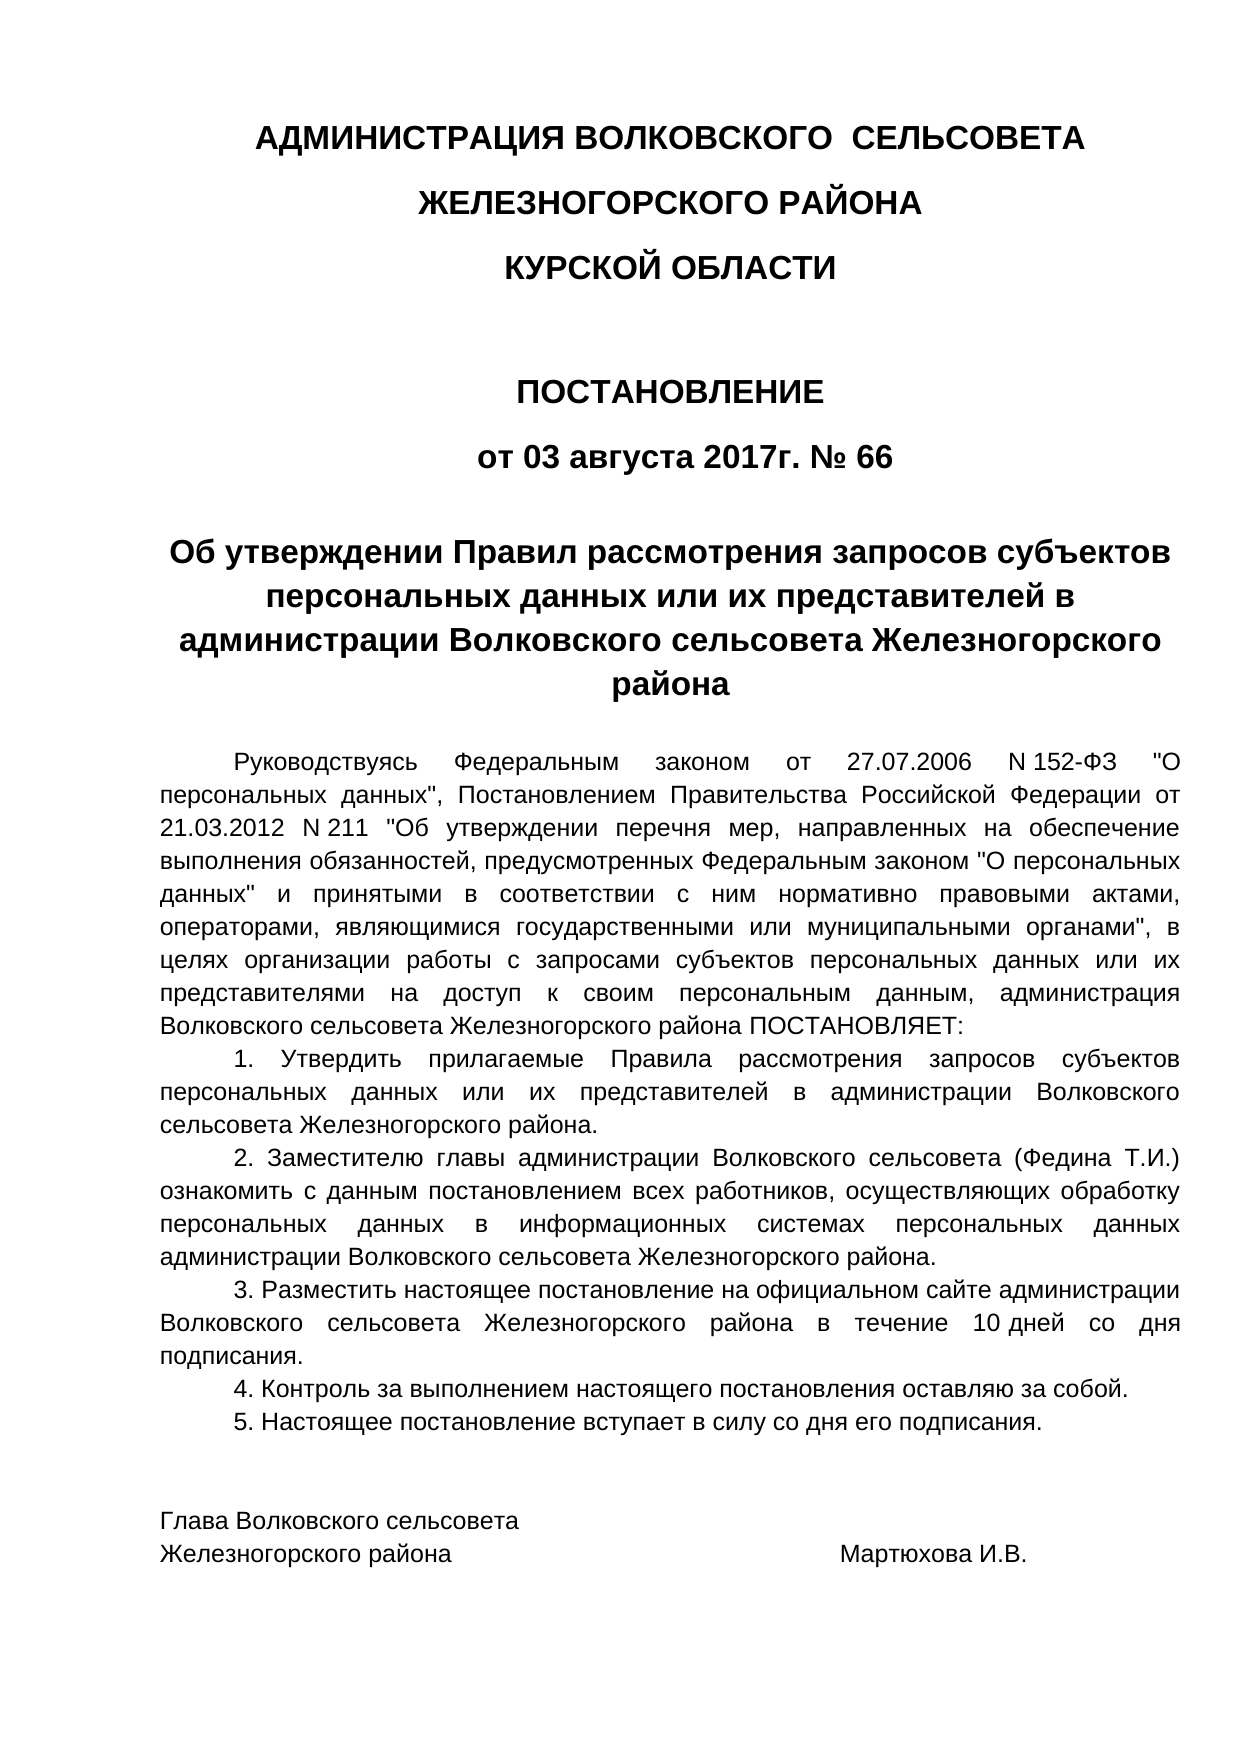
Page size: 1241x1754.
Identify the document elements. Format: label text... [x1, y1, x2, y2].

text 4. Контроль за выполнением настоящего постановления оставляю за собой. [159, 1374, 1181, 1403]
text 1. Утвердить прилагаемые Правила рассмотрения запросов субъектов персональных данных или их представителей в администрации Волковского сельсовета Железногорского района. [159, 1044, 1181, 1139]
subtitle Об утверждении Правил рассмотрения запросов субъектов персональных данных или их представителей в администрации Волковского сельсовета Железногорского района [159, 532, 1181, 703]
text ПОСТАНОВЛЕНИЕ [159, 372, 1181, 411]
text ЖЕЛЕЗНОГОРСКОГО РАЙОНА [159, 183, 1181, 222]
text 3. Разместить настоящее постановление на официальном сайте администрации Волковского сельсовета Железногорского района в течение 10 дней со дня подписания. [159, 1275, 1181, 1370]
text 5. Настоящее постановление вступает в силу со дня его подписания. [159, 1407, 1181, 1436]
text КУРСКОЙ ОБЛАСТИ [159, 248, 1181, 287]
text АДМИНИСТРАЦИЯ ВОЛКОВСКОГО СЕЛЬСОВЕТА [159, 118, 1181, 157]
text от 03 августа 2017г. № 66 [159, 437, 1181, 476]
text Железногорского района Мартюхова И.В. [159, 1539, 1181, 1568]
text Руководствуясь Федеральным законом от 27.07.2006 N 152-ФЗ "О персональных данных", Постановлением Правительства Российской Федерации от 21.03.2012 N 211 "Об утверждении перечня мер, направленных на обеспечение выполнения обязанностей, предусмотренных Федеральным законом "О персональных данных" и принятыми в соответствии с ним нормативно правовыми актами, операторами, являющимися государственными или муниципальными органами", в целях организации работы с запросами субъектов персональных данных или их представителями на доступ к своим персональным данным, администрация Волковского сельсовета Железногорского района ПОСТАНОВЛЯЕТ: [159, 747, 1181, 1040]
text Глава Волковского сельсовета [159, 1506, 1181, 1535]
text 2. Заместителю главы администрации Волковского сельсовета (Федина Т.И.) ознакомить с данным постановлением всех работников, осуществляющих обработку персональных данных в информационных системах персональных данных администрации Волковского сельсовета Железногорского района. [159, 1143, 1181, 1271]
